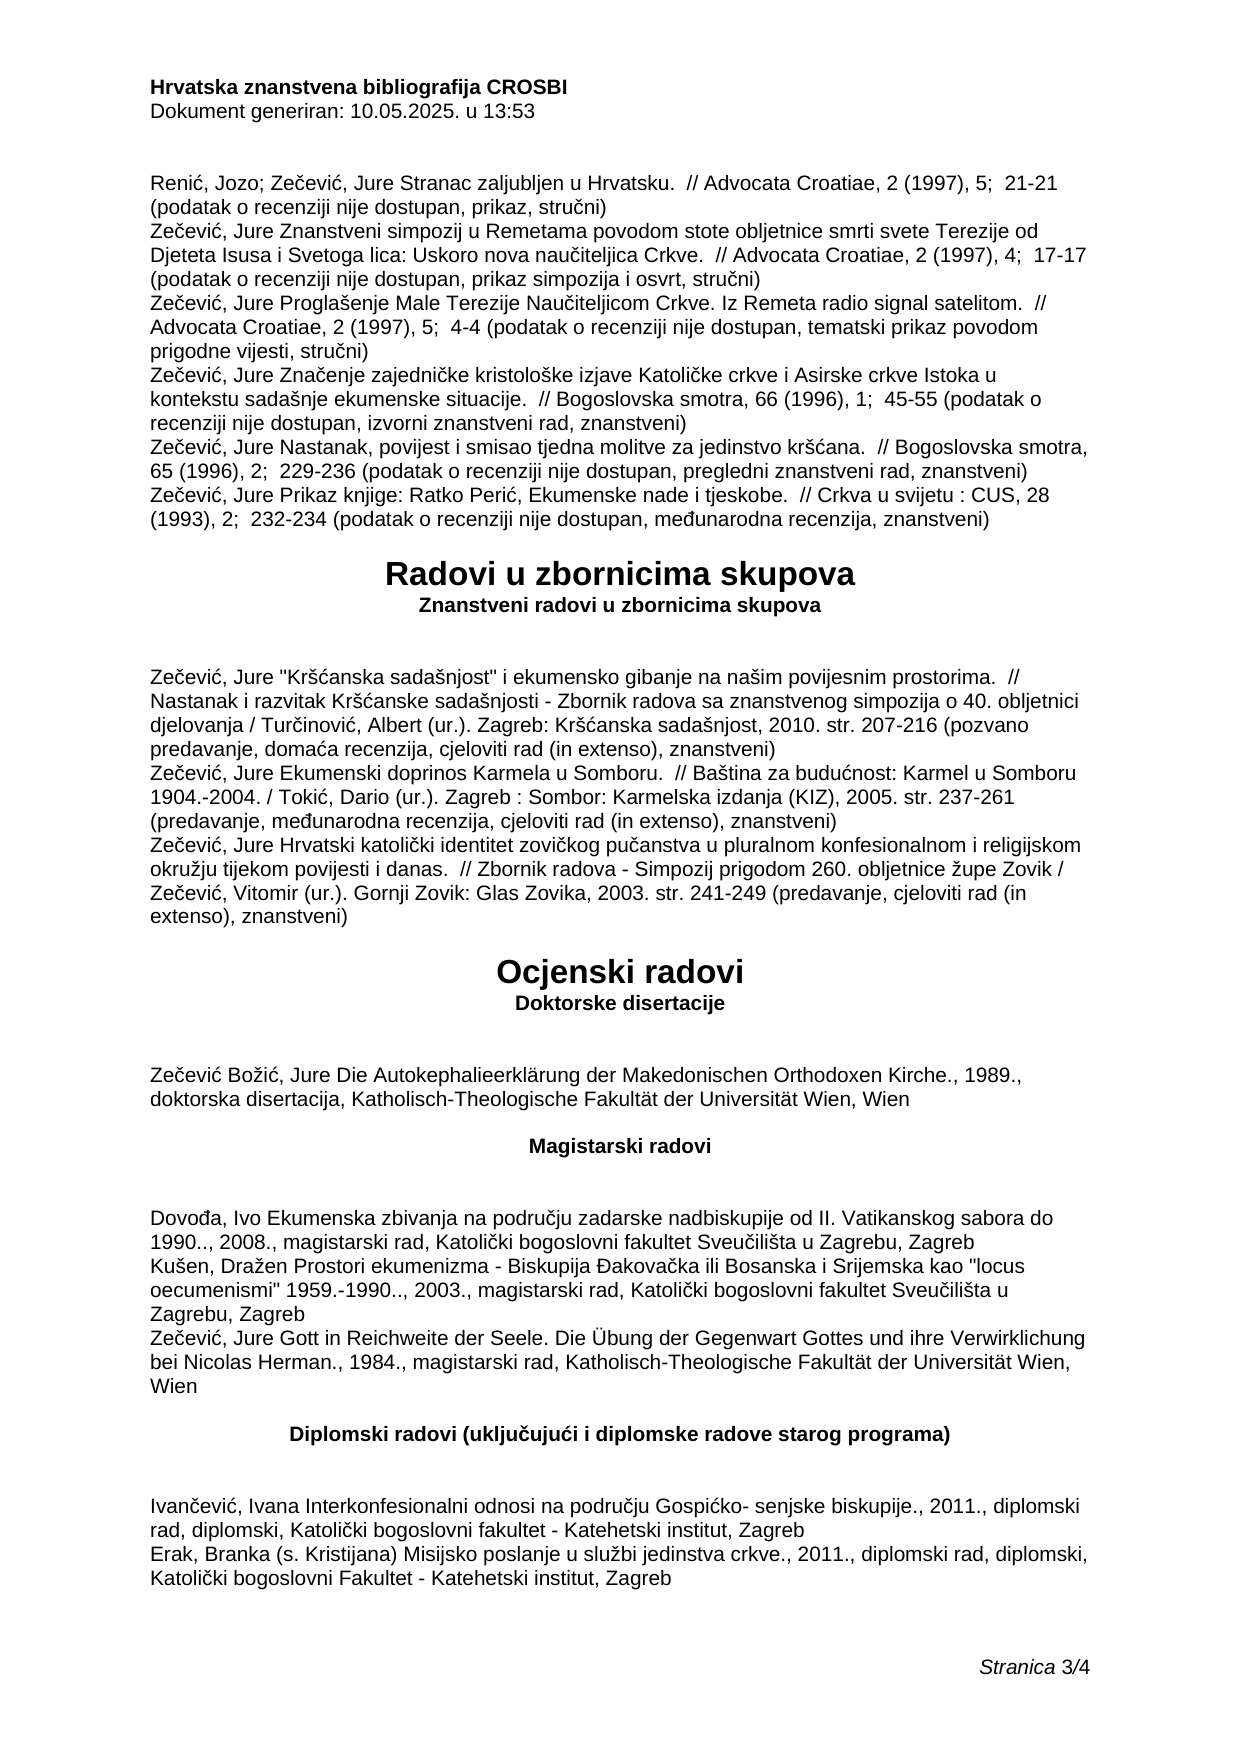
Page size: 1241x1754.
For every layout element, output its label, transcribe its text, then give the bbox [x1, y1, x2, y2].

text Zečević, Jure [150, 291, 1090, 363]
subtitle Znanstveni radovi u zbornicima skupova [150, 593, 1090, 617]
text Zečević, Jure [150, 363, 1090, 434]
text Zečević, Jure [150, 434, 1090, 482]
text Zečević, Jure [150, 1326, 1090, 1398]
text Ivančević, Ivana [150, 1494, 1090, 1542]
text Zečević, Jure [150, 482, 1090, 530]
text Renić, Jozo; Zečević, Jure [150, 171, 1090, 219]
subtitle Magistarski radovi [150, 1134, 1090, 1158]
text Zečević Božić, Jure [150, 1062, 1090, 1110]
text Zečević, Jure [150, 219, 1090, 291]
text Zečević, Jure [150, 761, 1090, 832]
subtitle Ocjenski radovi [150, 952, 1090, 991]
text Dovođa, Ivo [150, 1206, 1090, 1254]
text Kušen, Dražen [150, 1254, 1090, 1326]
subtitle Doktorske disertacije [150, 991, 1090, 1014]
text Erak, Branka (s. Kristijana) [150, 1542, 1090, 1589]
text Zečević, Jure [150, 832, 1090, 928]
subtitle Diplomski radovi (uključujući i diplomske radove starog programa) [150, 1422, 1090, 1446]
text Zečević, Jure [150, 665, 1090, 761]
subtitle Radovi u zbornicima skupova [150, 554, 1090, 593]
